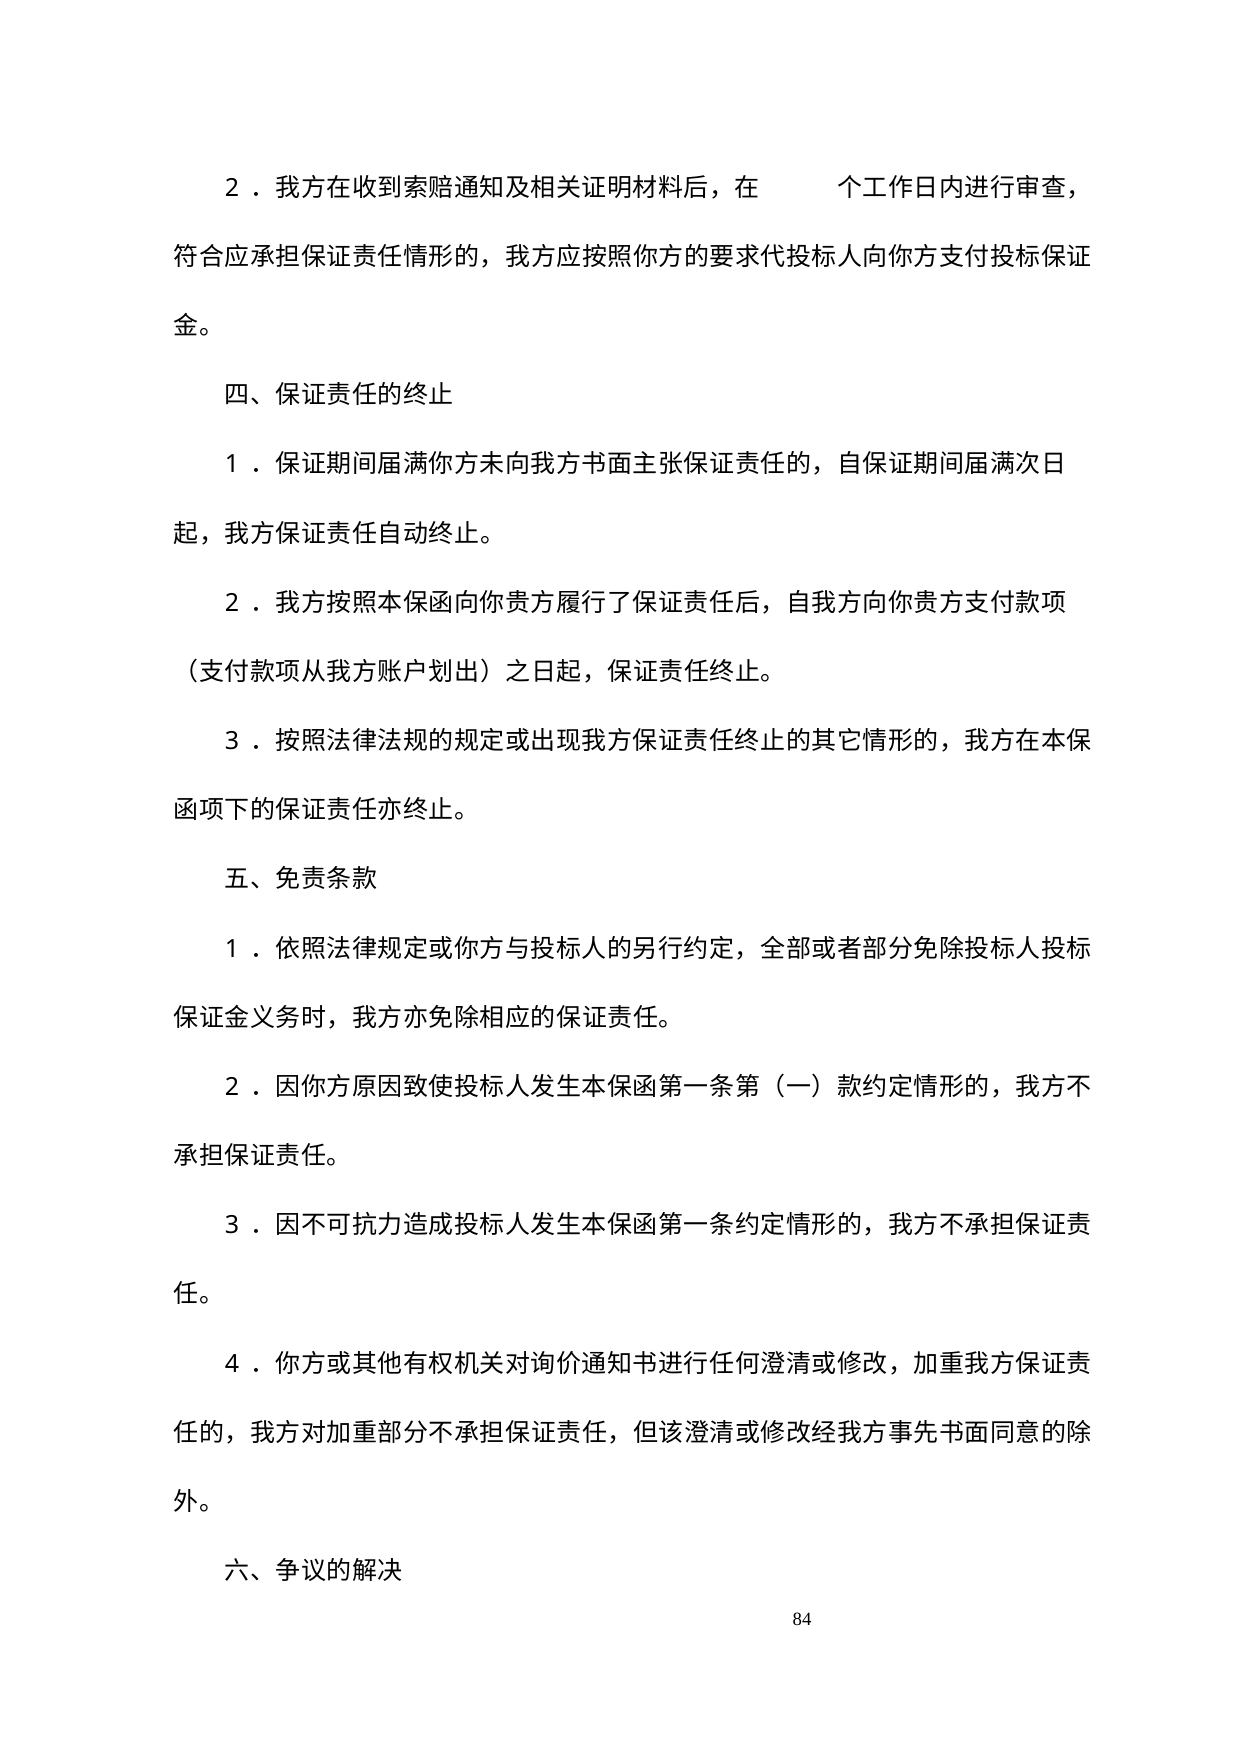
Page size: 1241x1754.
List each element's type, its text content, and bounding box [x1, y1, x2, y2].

text 四、保证责任的终止 [148, 358, 1092, 427]
text 1．保证期间届满你方未向我方书面主张保证责任的，自保证期间届满次日起，我方保证责任自动终止。 [148, 427, 1092, 566]
text 2．我方在收到索赔通知及相关证明材料后，在 个工作日内进行审查，符合应承担保证责任情形的，我方应按照你方的要求代投标人向你方支付投标保证金。 [148, 151, 1092, 358]
text 2．因你方原因致使投标人发生本保函第一条第（一）款约定情形的，我方不承担保证责任。 [148, 1050, 1092, 1188]
text 4．你方或其他有权机关对询价通知书进行任何澄清或修改，加重我方保证责任的，我方对加重部分不承担保证责任，但该澄清或修改经我方事先书面同意的除外。 [148, 1327, 1092, 1534]
text 3．按照法律法规的规定或出现我方保证责任终止的其它情形的，我方在本保函项下的保证责任亦终止。 [148, 704, 1092, 842]
text 1．依照法律规定或你方与投标人的另行约定，全部或者部分免除投标人投标保证金义务时，我方亦免除相应的保证责任。 [148, 912, 1092, 1050]
text 2．我方按照本保函向你贵方履行了保证责任后，自我方向你贵方支付款项（支付款项从我方账户划出）之日起，保证责任终止。 [148, 566, 1092, 704]
text 六、争议的解决 [148, 1534, 1092, 1603]
text 五、免责条款 [148, 842, 1092, 912]
text 3．因不可抗力造成投标人发生本保函第一条约定情形的，我方不承担保证责任。 [148, 1188, 1092, 1327]
